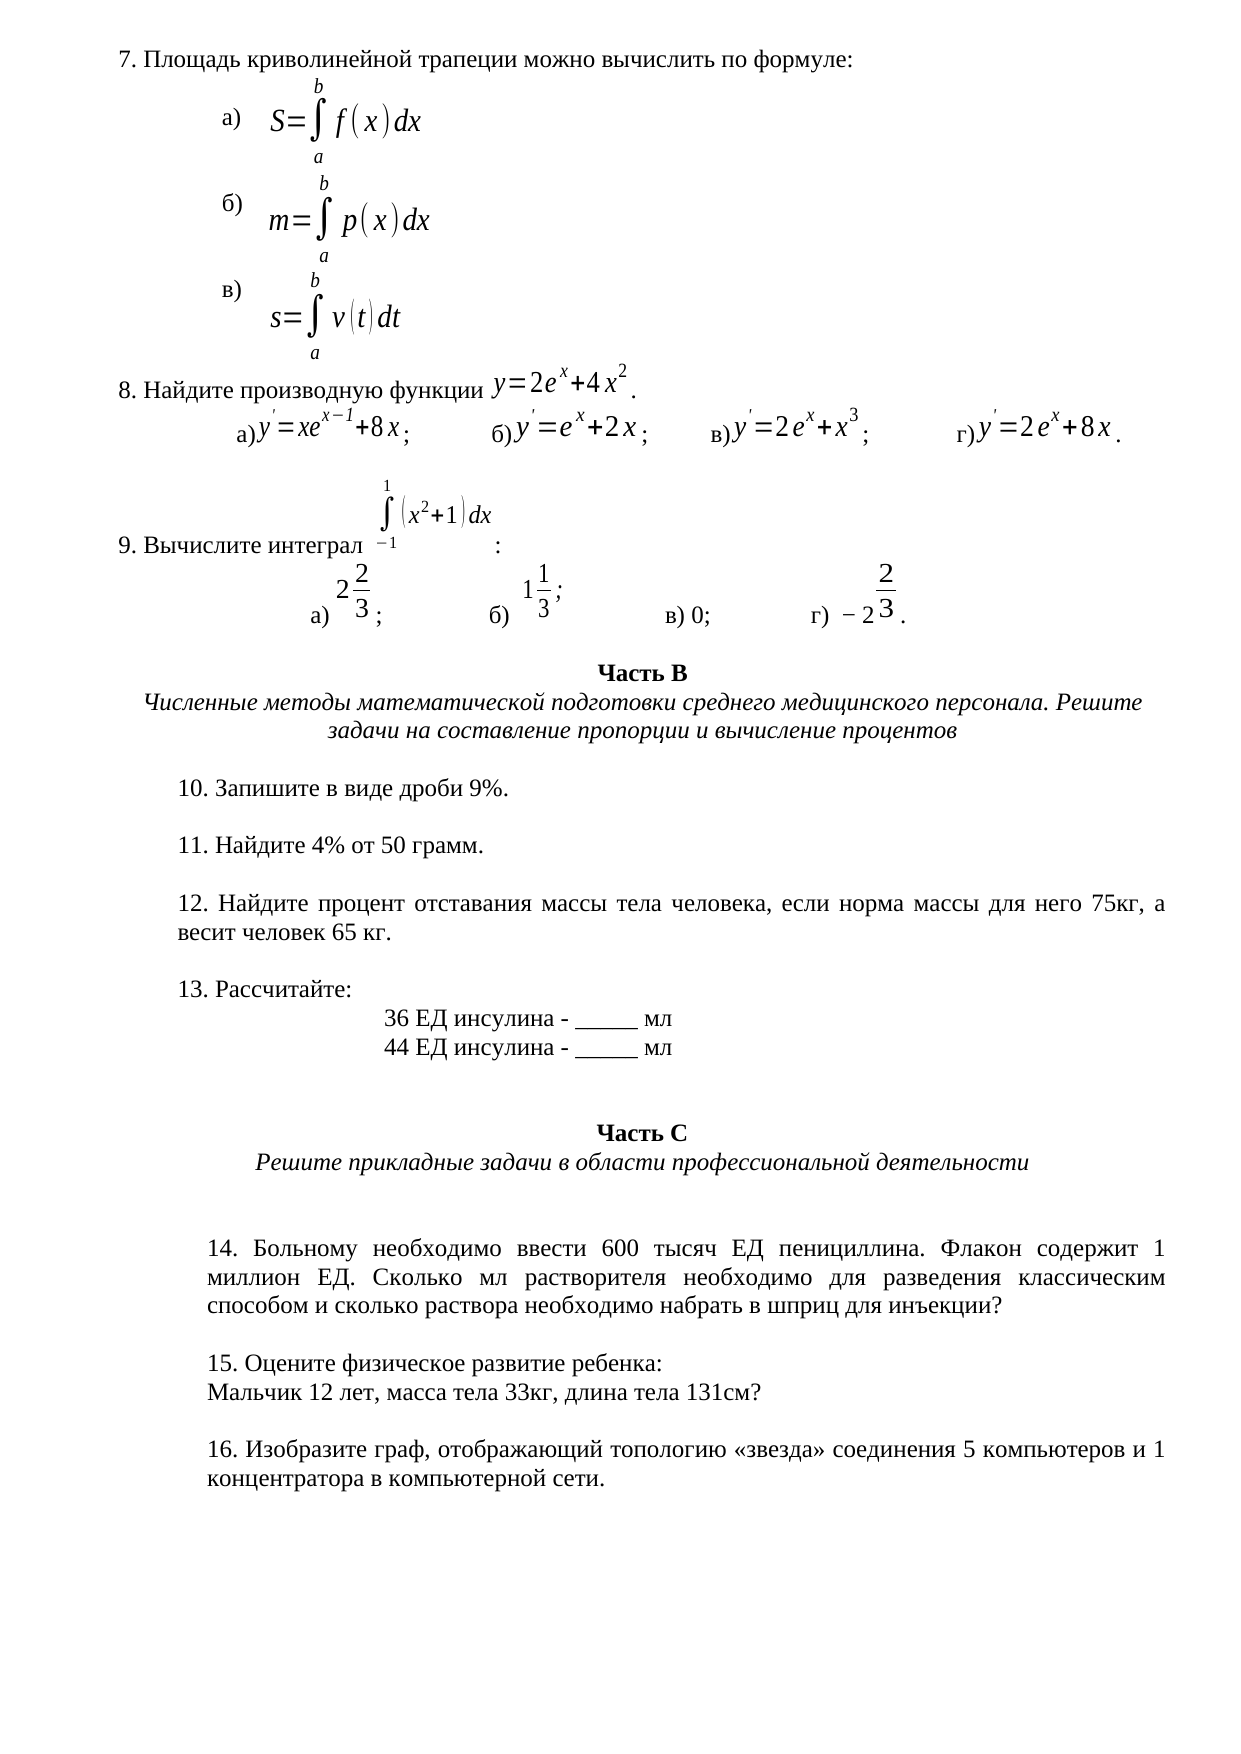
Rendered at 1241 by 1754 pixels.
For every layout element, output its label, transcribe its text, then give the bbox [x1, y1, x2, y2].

text 8. Найдите производную функции . [118, 361, 1167, 404]
text Часть С [118, 1118, 1167, 1147]
text 12. Найдите процент отставания массы тела человека, если норма массы для него 75кг, а весит человек 65 кг. [177, 888, 1167, 945]
text Часть В [118, 658, 1167, 687]
text 36 ЕД инсулина - _____ мл [118, 1003, 1167, 1032]
text 10. Запишите в виде дроби 9%. [177, 773, 1167, 802]
text 14. Больному необходимо ввести 600 тысяч ЕД пенициллина. Флакон содержит 1 миллион ЕД. Сколько мл растворителя необходимо для разведения классическим способом и сколько раствора необходимо набрать в шприц для инъекции? [207, 1233, 1167, 1319]
text а) [222, 102, 318, 131]
text Мальчик 12 лет, масса тела 33кг, длина тела 131см? [207, 1377, 1167, 1405]
text 16. Изобразите граф, отображающий топологию «звезда» соединения 5 компьютеров и 1 концентратора в компьютерной сети. [207, 1434, 1167, 1492]
text а) ; б) в) 0; г) − 2. [310, 558, 1167, 629]
text 7. Площадь криволинейной трапеции можно вычислить по формуле: [118, 44, 1167, 73]
text 44 ЕД инсулина - _____ мл [118, 1032, 1167, 1060]
text 13. Рассчитайте: [177, 974, 1167, 1003]
text в) [222, 274, 1167, 303]
text 11. Найдите 4% от 50 грамм. [177, 830, 1167, 859]
text а); б); в); г). [236, 404, 1167, 448]
text а) [320, 102, 1167, 131]
text 15. Оцените физическое развитие ребенка: [207, 1348, 1167, 1377]
text Решите прикладные задачи в области профессиональной деятельности [118, 1147, 1167, 1175]
text Численные методы математической подготовки среднего медицинского персонала. Решите задачи на составление пропорции и вычисление процентов [118, 687, 1167, 744]
text 9. Вычислите интеграл : [118, 477, 1167, 558]
text б) [222, 188, 1167, 217]
